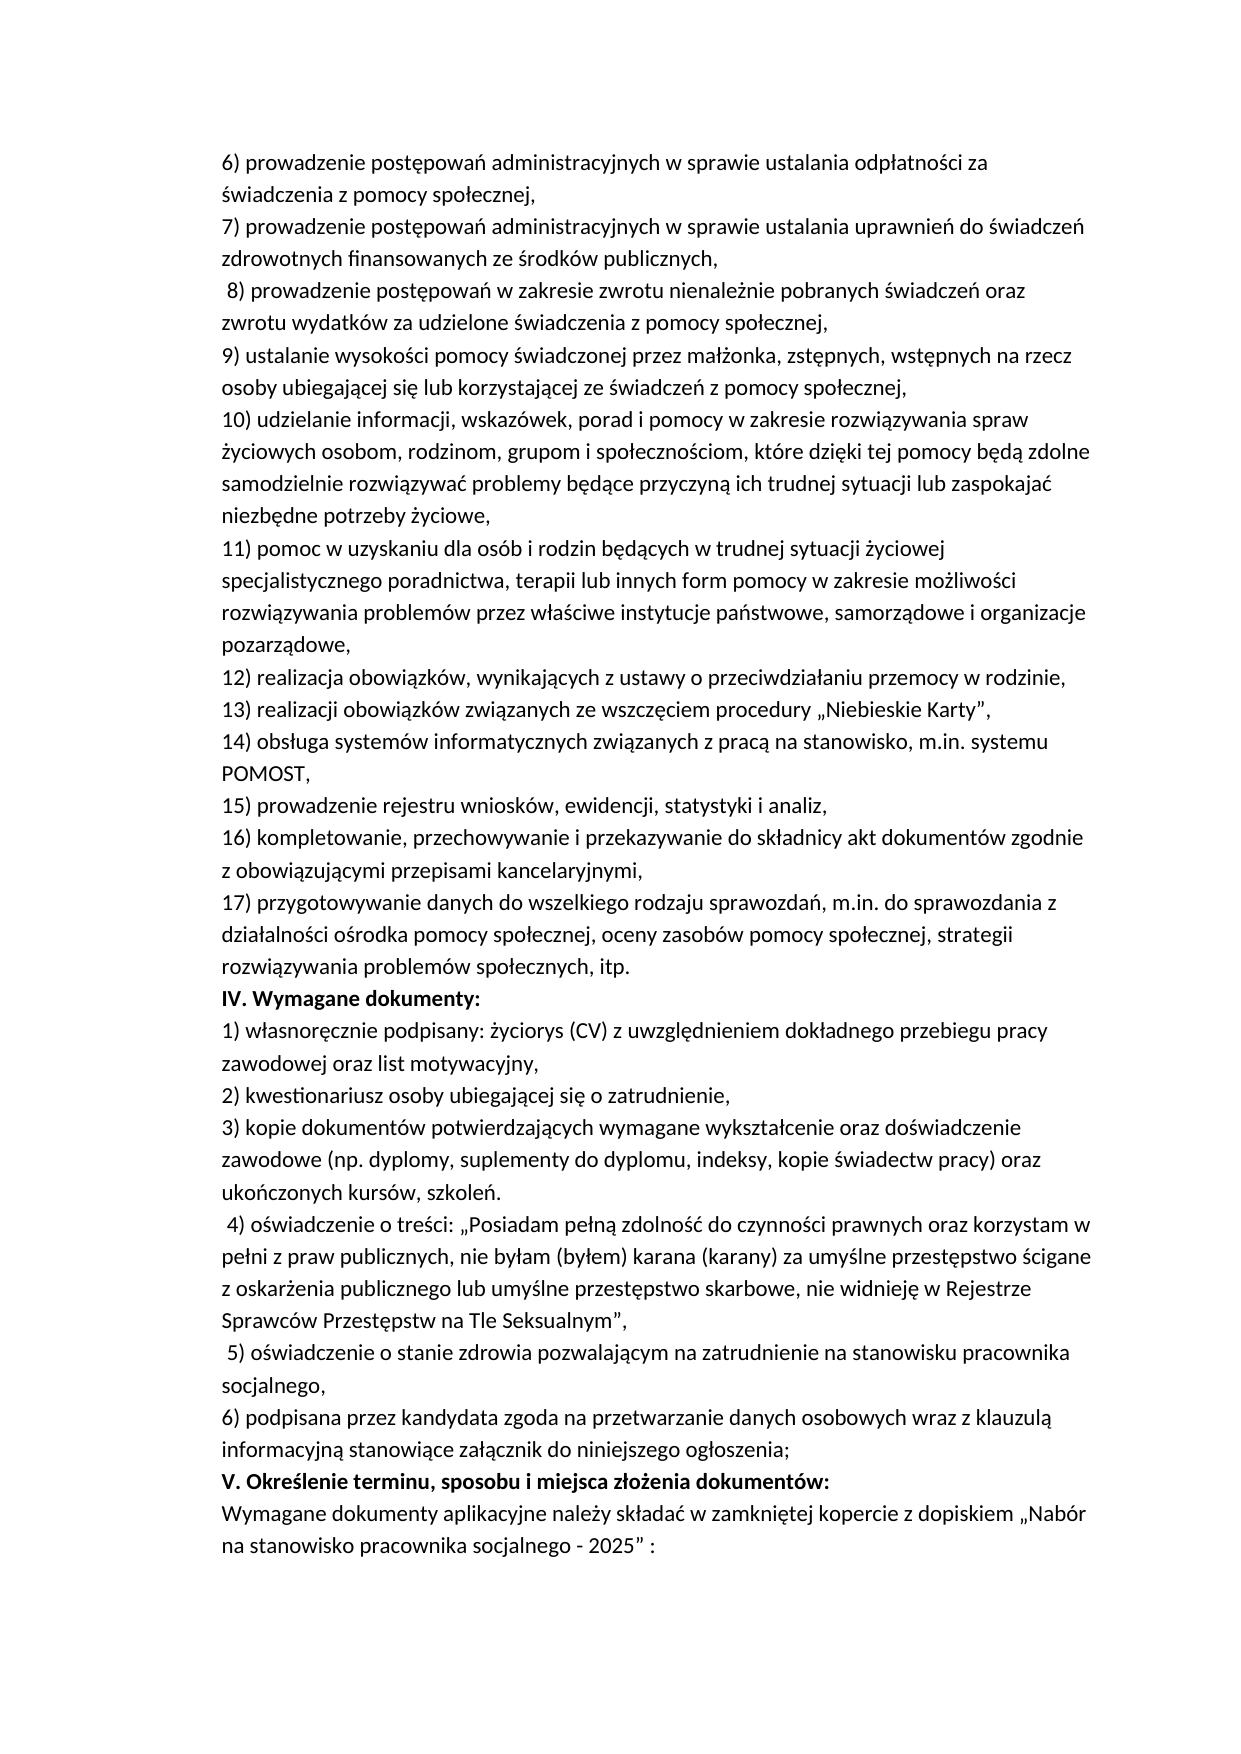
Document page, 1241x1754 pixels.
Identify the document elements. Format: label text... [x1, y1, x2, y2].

text 16) kompletowanie, przechowywanie i przekazywanie do składnicy akt dokumentów zgodnie z obowiązującymi przepisami kancelaryjnymi, [221, 823, 1093, 884]
text IV. Wymagane dokumenty: [221, 984, 1093, 1012]
text 3) kopie dokumentów potwierdzających wymagane wykształcenie oraz doświadczenie zawodowe (np. dyplomy, suplementy do dyplomu, indeksy, kopie świadectw pracy) oraz ukończonych kursów, szkoleń. [221, 1113, 1093, 1206]
text 6) prowadzenie postępowań administracyjnych w sprawie ustalania odpłatności za świadczenia z pomocy społecznej, [221, 148, 1093, 208]
text 8) prowadzenie postępowań w zakresie zwrotu nienależnie pobranych świadczeń oraz zwrotu wydatków za udzielone świadczenia z pomocy społecznej, [221, 276, 1093, 337]
text 10) udzielanie informacji, wskazówek, porad i pomocy w zakresie rozwiązywania spraw życiowych osobom, rodzinom, grupom i społecznościom, które dzięki tej pomocy będą zdolne samodzielnie rozwiązywać problemy będące przyczyną ich trudnej sytuacji lub zaspokajać niezbędne potrzeby życiowe, [221, 405, 1093, 530]
text 7) prowadzenie postępowań administracyjnych w sprawie ustalania uprawnień do świadczeń zdrowotnych finansowanych ze środków publicznych, [221, 212, 1093, 272]
text 11) pomoc w uzyskaniu dla osób i rodzin będących w trudnej sytuacji życiowej specjalistycznego poradnictwa, terapii lub innych form pomocy w zakresie możliwości rozwiązywania problemów przez właściwe instytucje państwowe, samorządowe i organizacje pozarządowe, [221, 534, 1093, 658]
text V. Określenie terminu, sposobu i miejsca złożenia dokumentów: [221, 1467, 1093, 1495]
text 17) przygotowywanie danych do wszelkiego rodzaju sprawozdań, m.in. do sprawozdania z działalności ośrodka pomocy społecznej, oceny zasobów pomocy społecznej, strategii rozwiązywania problemów społecznych, itp. [221, 888, 1093, 980]
text Wymagane dokumenty aplikacyjne należy składać w zamkniętej kopercie z dopiskiem „Nabór na stanowisko pracownika socjalnego - 2025” : [221, 1499, 1093, 1560]
text 15) prowadzenie rejestru wniosków, ewidencji, statystyki i analiz, [221, 791, 1093, 819]
text 13) realizacji obowiązków związanych ze wszczęciem procedury „Niebieskie Karty”, [221, 695, 1093, 723]
text 12) realizacja obowiązków, wynikających z ustawy o przeciwdziałaniu przemocy w rodzinie, [221, 663, 1093, 691]
text 14) obsługa systemów informatycznych związanych z pracą na stanowisko, m.in. systemu POMOST, [221, 727, 1093, 787]
text 5) oświadczenie o stanie zdrowia pozwalającym na zatrudnienie na stanowisku pracownika socjalnego, [221, 1338, 1093, 1399]
text 9) ustalanie wysokości pomocy świadczonej przez małżonka, zstępnych, wstępnych na rzecz osoby ubiegającej się lub korzystającej ze świadczeń z pomocy społecznej, [221, 341, 1093, 401]
text 6) podpisana przez kandydata zgoda na przetwarzanie danych osobowych wraz z klauzulą informacyjną stanowiące załącznik do niniejszego ogłoszenia; [221, 1403, 1093, 1463]
text 1) własnoręcznie podpisany: życiorys (CV) z uwzględnieniem dokładnego przebiegu pracy zawodowej oraz list motywacyjny, [221, 1017, 1093, 1077]
text 2) kwestionariusz osoby ubiegającej się o zatrudnienie, [221, 1081, 1093, 1109]
text 4) oświadczenie o treści: „Posiadam pełną zdolność do czynności prawnych oraz korzystam w pełni z praw publicznych, nie byłam (byłem) karana (karany) za umyślne przestępstwo ścigane z oskarżenia publicznego lub umyślne przestępstwo skarbowe, nie widnieję w Rejestrze Sprawców Przestępstw na Tle Seksualnym”, [221, 1210, 1093, 1334]
